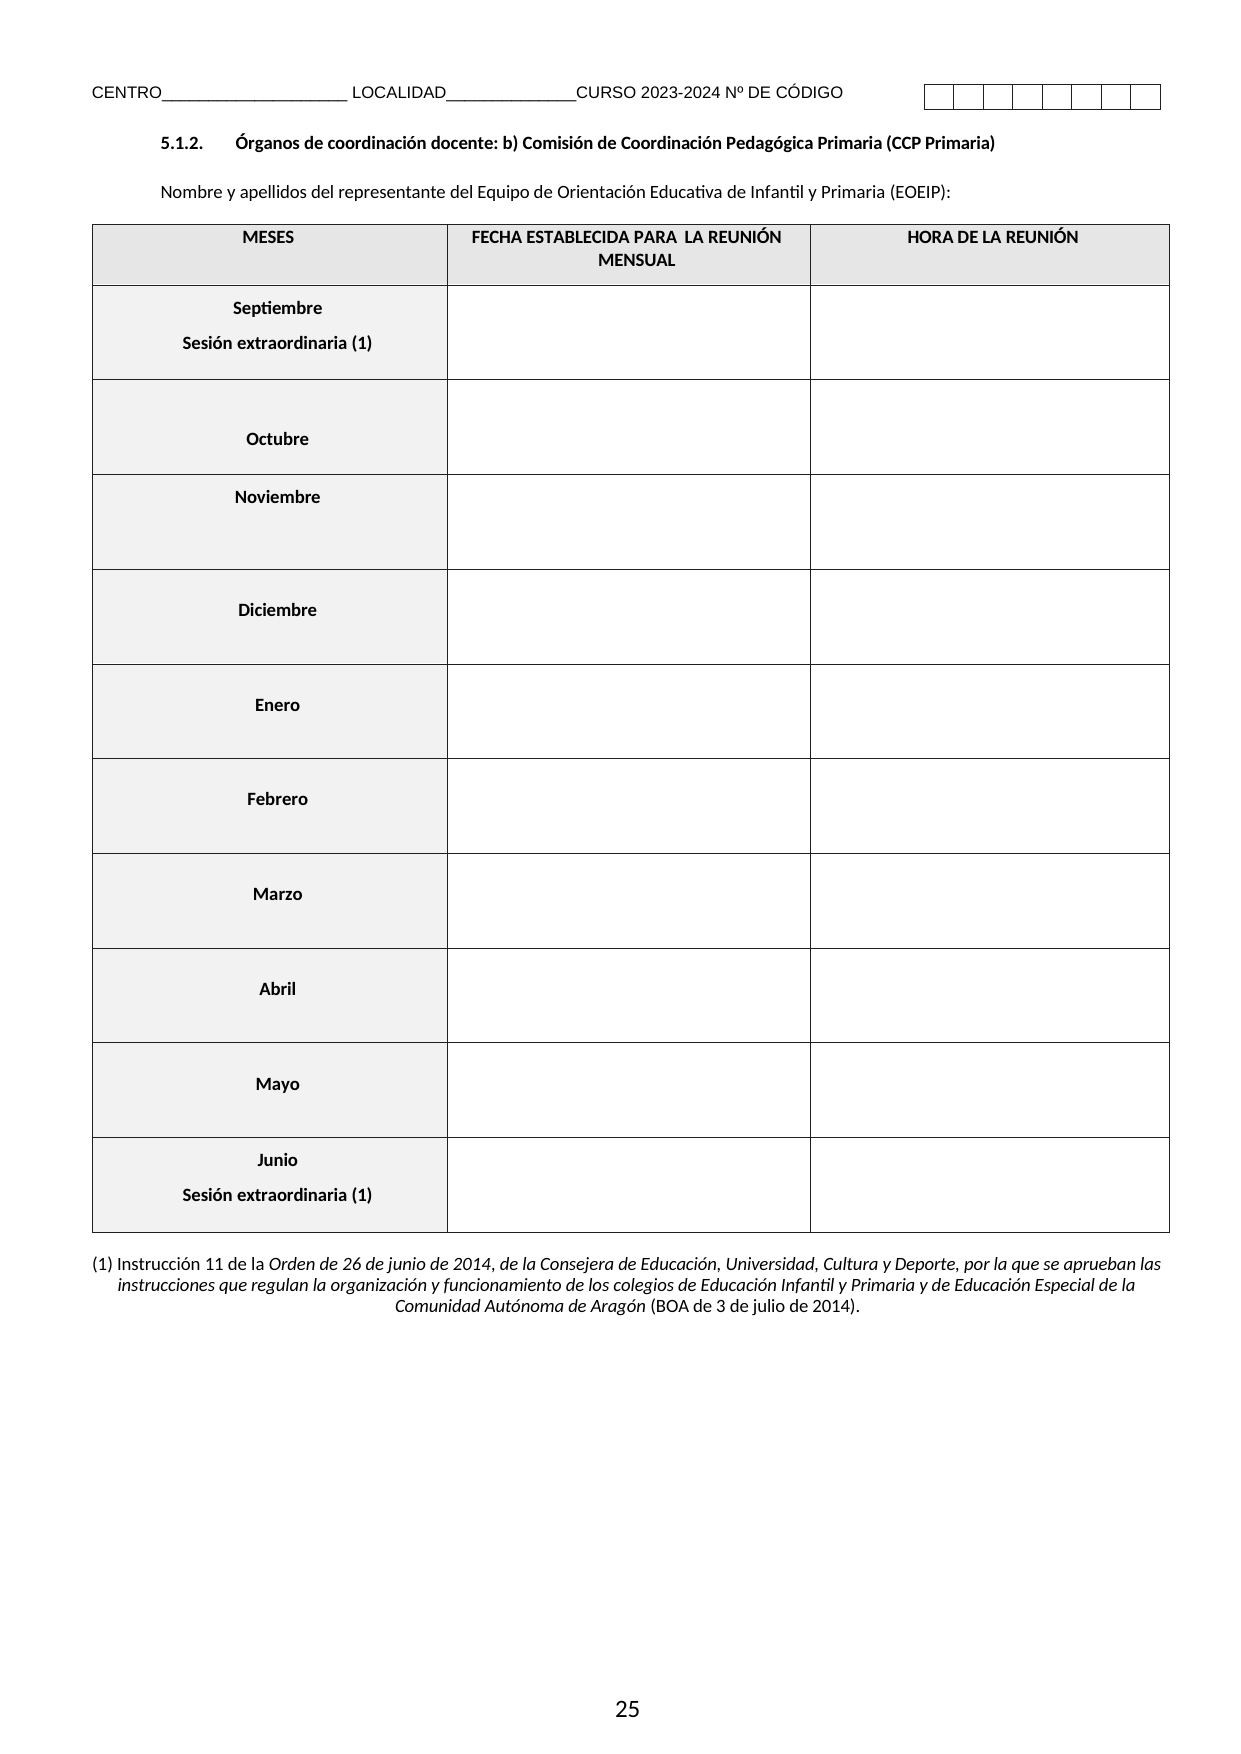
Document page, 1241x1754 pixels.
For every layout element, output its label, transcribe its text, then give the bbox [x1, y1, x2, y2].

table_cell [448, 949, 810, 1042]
text (1) Instrucción 11 de la Orden de 26 de junio de 2014, de la Consejera de Educación, Universidad, Cultura y Deporte, por la que se aprueban las instrucciones que regulan la organización y funcionamiento de los colegios de Educación Infantil y Primaria y de Educación Especial de la Comunidad Autónoma de Aragón (BOA de 3 de julio de 2014). [92, 1254, 1163, 1316]
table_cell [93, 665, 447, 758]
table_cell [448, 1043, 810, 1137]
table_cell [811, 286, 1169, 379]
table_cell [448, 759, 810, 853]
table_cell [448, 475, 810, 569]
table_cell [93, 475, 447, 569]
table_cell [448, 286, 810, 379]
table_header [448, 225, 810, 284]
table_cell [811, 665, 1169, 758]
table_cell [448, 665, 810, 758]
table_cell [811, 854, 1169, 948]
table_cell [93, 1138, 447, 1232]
text 5.1.2. Órganos de coordinación docente: b) Comisión de Coordinación Pedagógica Primaria (CCP Primaria) [160, 131, 1163, 154]
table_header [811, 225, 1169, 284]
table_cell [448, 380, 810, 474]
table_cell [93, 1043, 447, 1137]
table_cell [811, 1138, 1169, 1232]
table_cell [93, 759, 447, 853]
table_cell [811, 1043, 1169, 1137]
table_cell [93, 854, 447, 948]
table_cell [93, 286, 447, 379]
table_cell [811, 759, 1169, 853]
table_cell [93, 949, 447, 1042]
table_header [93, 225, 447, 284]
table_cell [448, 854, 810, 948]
text Nombre y apellidos del representante del Equipo de Orientación Educativa de Infantil y Primaria (EOEIP): [109, 180, 1163, 203]
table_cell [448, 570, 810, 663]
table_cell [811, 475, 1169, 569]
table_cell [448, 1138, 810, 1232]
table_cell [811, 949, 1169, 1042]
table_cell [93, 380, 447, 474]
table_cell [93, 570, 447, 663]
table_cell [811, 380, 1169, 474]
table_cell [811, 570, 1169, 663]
